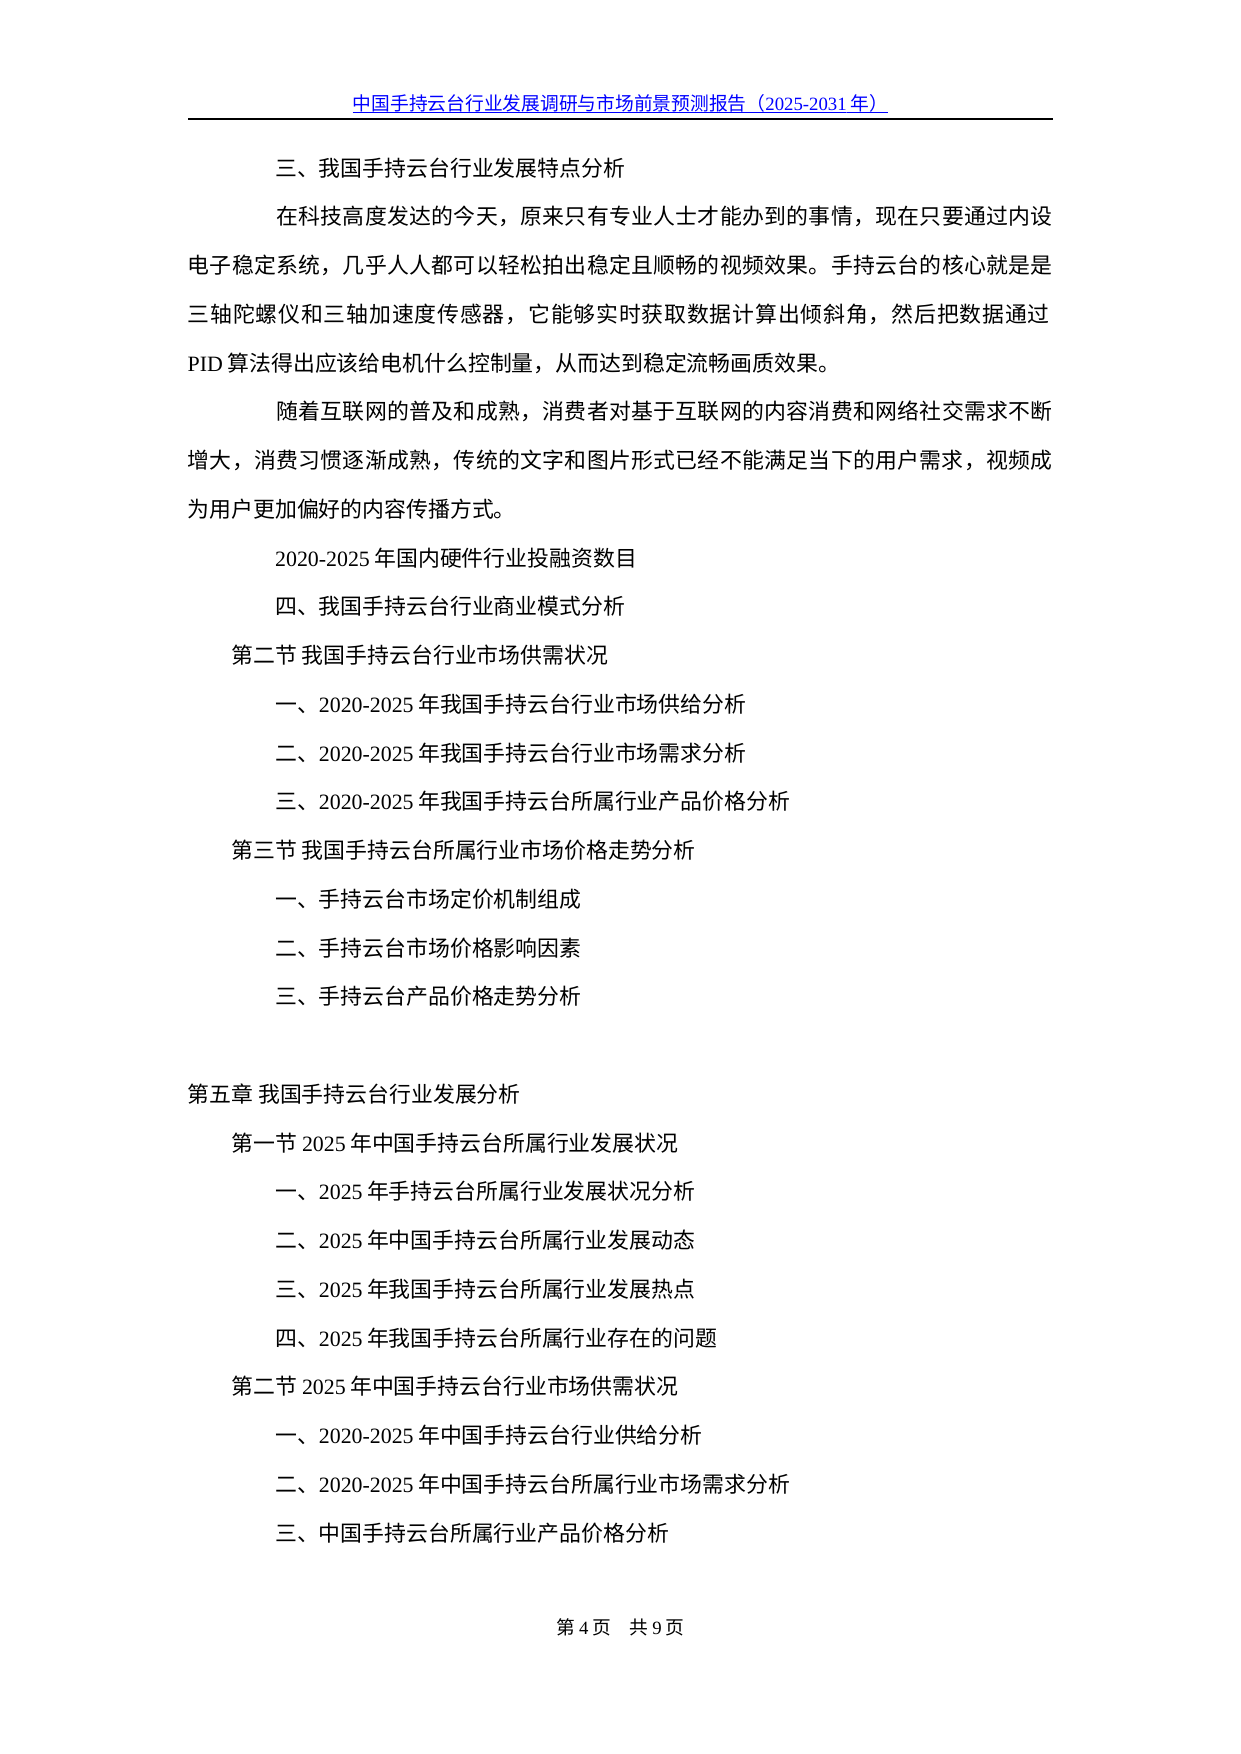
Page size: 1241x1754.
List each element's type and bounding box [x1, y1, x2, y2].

text [187, 150, 1053, 1548]
